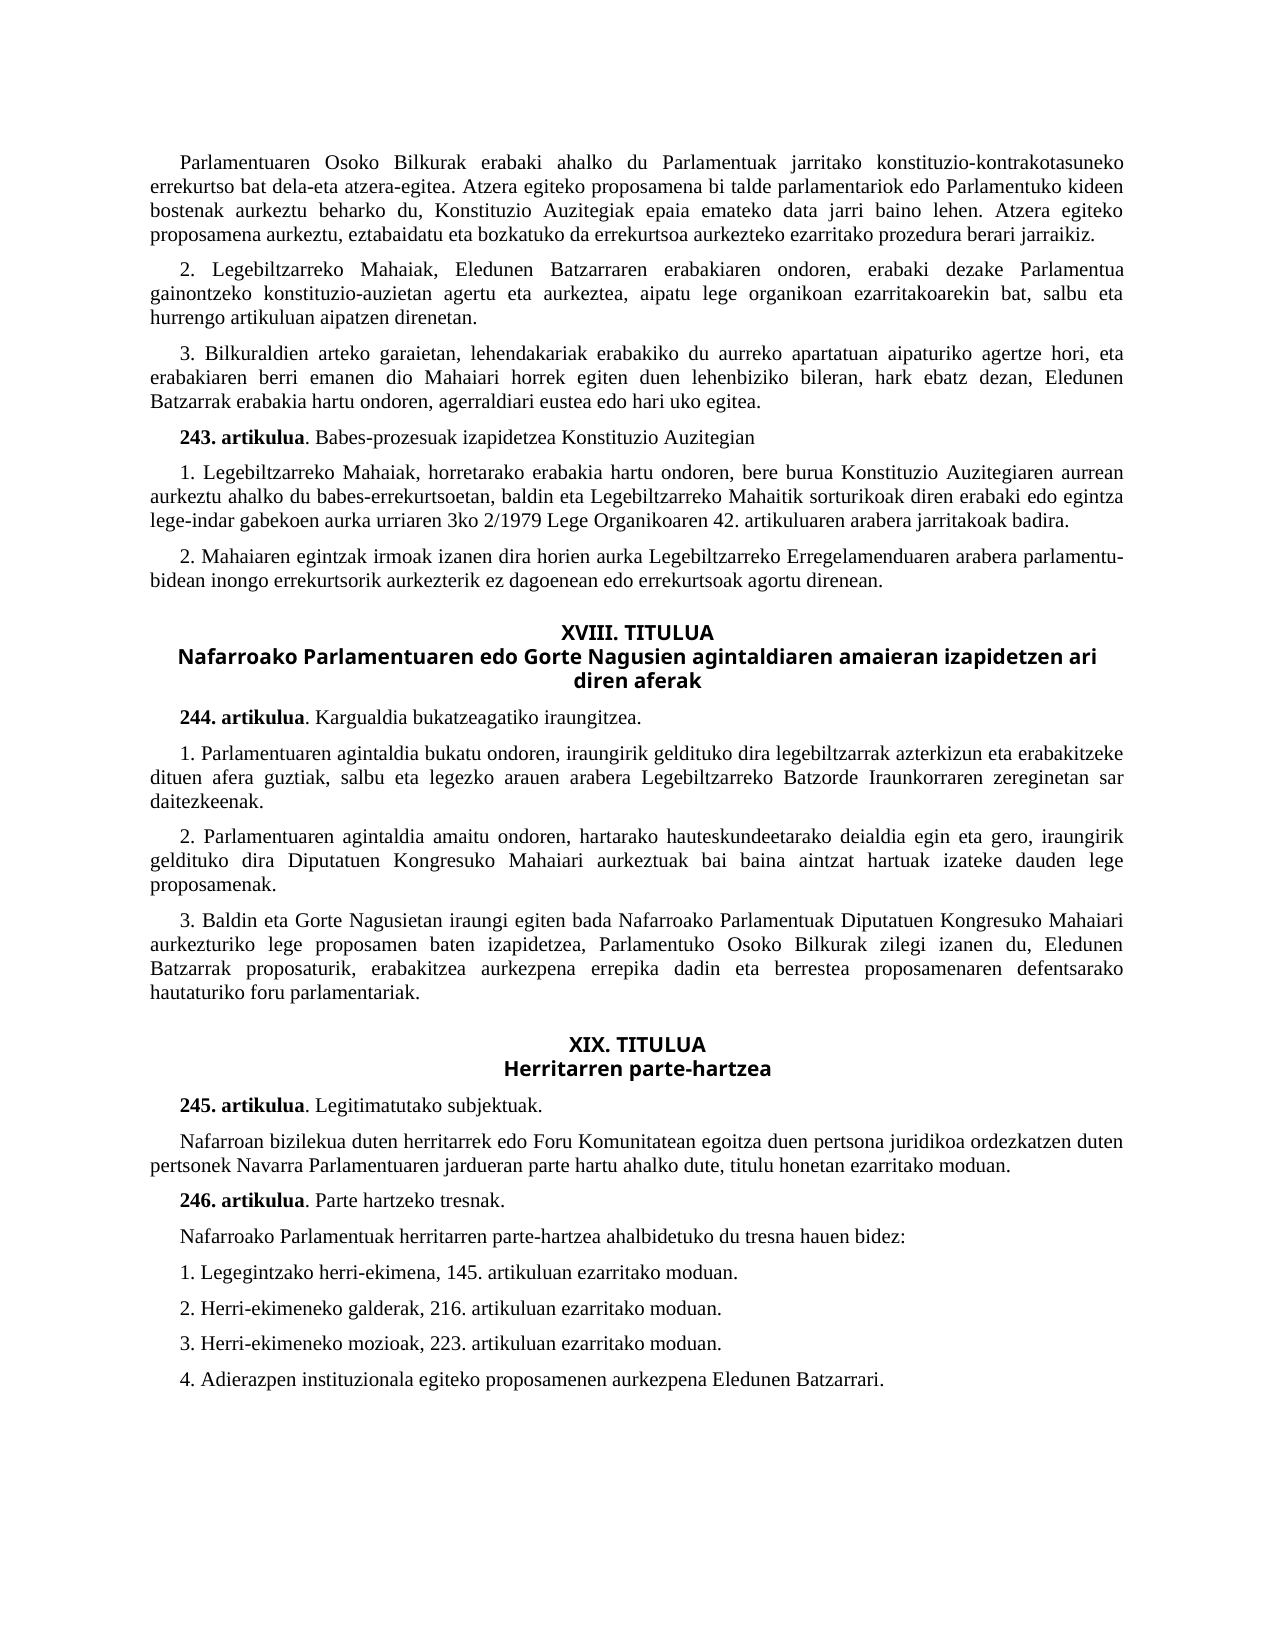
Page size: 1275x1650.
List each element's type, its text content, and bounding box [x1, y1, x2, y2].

text 3. Baldin eta Gorte Nagusietan iraungi egiten bada Nafarroako Parlamentuak Diputatuen Kongresuko Mahaiari aurkezturiko lege proposamen baten izapidetzea, Parlamentuko Osoko Bilkurak zilegi izanen du, Eledunen Batzarrak proposaturik, erabakitzea aurkezpena errepika dadin eta berrestea proposamenaren defentsarako hautaturiko foru parlamentariak. [150, 908, 1125, 1004]
text 244. artikulua. Kargualdia bukatzeagatiko iraungitzea. [150, 705, 1125, 729]
text 246. artikulua. Parte hartzeko tresnak. [150, 1189, 1125, 1213]
text 2. Mahaiaren egintzak irmoak izanen dira horien aurka Legebiltzarreko Erregelamenduaren arabera parlamentu-bidean inongo errekurtsorik aurkezterik ez dagoenean edo errekurtsoak agortu direnean. [150, 544, 1125, 592]
text XVIII. TITULUA Nafarroako Parlamentuaren edo Gorte Nagusien agintaldiaren amaieran izapidetzen ari diren aferak [150, 622, 1125, 693]
text 1. Parlamentuaren agintaldia bukatu ondoren, iraungirik geldituko dira legebiltzarrak azterkizun eta erabakitzeke dituen afera guztiak, salbu eta legezko arauen arabera Legebiltzarreko Batzorde Iraunkorraren zereginetan sar daitezkeenak. [150, 741, 1125, 813]
text Nafarroan bizilekua duten herritarrek edo Foru Komunitatean egoitza duen pertsona juridikoa ordezkatzen duten pertsonek Navarra Parlamentuaren jardueran parte hartu ahalko dute, titulu honetan ezarritako moduan. [150, 1129, 1125, 1177]
text Parlamentuaren Osoko Bilkurak erabaki ahalko du Parlamentuak jarritako konstituzio-kontrakotasuneko errekurtso bat dela-eta atzera-egitea. Atzera egiteko proposamena bi talde parlamentariok edo Parlamentuko kideen bostenak aurkeztu beharko du, Konstituzio Auzitegiak epaia emateko data jarri baino lehen. Atzera egiteko proposamena aurkeztu, eztabaidatu eta bozkatuko da errekurtsoa aurkezteko ezarritako prozedura berari jarraikiz. [150, 150, 1125, 246]
text 245. artikulua. Legitimatutako subjektuak. [150, 1093, 1125, 1117]
text 1. Legebiltzarreko Mahaiak, horretarako erabakia hartu ondoren, bere burua Konstituzio Auzitegiaren aurrean aurkeztu ahalko du babes-errekurtsoetan, baldin eta Legebiltzarreko Mahaitik sorturikoak diren erabaki edo egintza lege-indar gabekoen aurka urriaren 3ko 2/1979 Lege Organikoaren 42. artikuluaren arabera jarritakoak badira. [150, 461, 1125, 532]
text 3. Bilkuraldien arteko garaietan, lehendakariak erabakiko du aurreko apartatuan aipaturiko agertze hori, eta erabakiaren berri emanen dio Mahaiari horrek egiten duen lehenbiziko bileran, hark ebatz dezan, Eledunen Batzarrak erabakia hartu ondoren, agerraldiari eustea edo hari uko egitea. [150, 341, 1125, 413]
text XIX. TITULUA Herritarren parte-hartzea [150, 1034, 1125, 1082]
text 3. Herri-ekimeneko mozioak, 223. artikuluan ezarritako moduan. [150, 1332, 1125, 1356]
text 2. Herri-ekimeneko galderak, 216. artikuluan ezarritako moduan. [150, 1296, 1125, 1320]
text 1. Legegintzako herri-ekimena, 145. artikuluan ezarritako moduan. [150, 1260, 1125, 1284]
text 2. Parlamentuaren agintaldia amaitu ondoren, hartarako hauteskundeetarako deialdia egin eta gero, iraungirik geldituko dira Diputatuen Kongresuko Mahaiari aurkeztuak bai baina aintzat hartuak izateke dauden lege proposamenak. [150, 825, 1125, 897]
text 243. artikulua. Babes-prozesuak izapidetzea Konstituzio Auzitegian [150, 425, 1125, 449]
text 2. Legebiltzarreko Mahaiak, Eledunen Batzarraren erabakiaren ondoren, erabaki dezake Parlamentua gainontzeko konstituzio-auzietan agertu eta aurkeztea, aipatu lege organikoan ezarritakoarekin bat, salbu eta hurrengo artikuluan aipatzen direnetan. [150, 258, 1125, 329]
text 4. Adierazpen instituzionala egiteko proposamenen aurkezpena Eledunen Batzarrari. [150, 1367, 1125, 1391]
text Nafarroako Parlamentuak herritarren parte-hartzea ahalbidetuko du tresna hauen bidez: [150, 1224, 1125, 1248]
